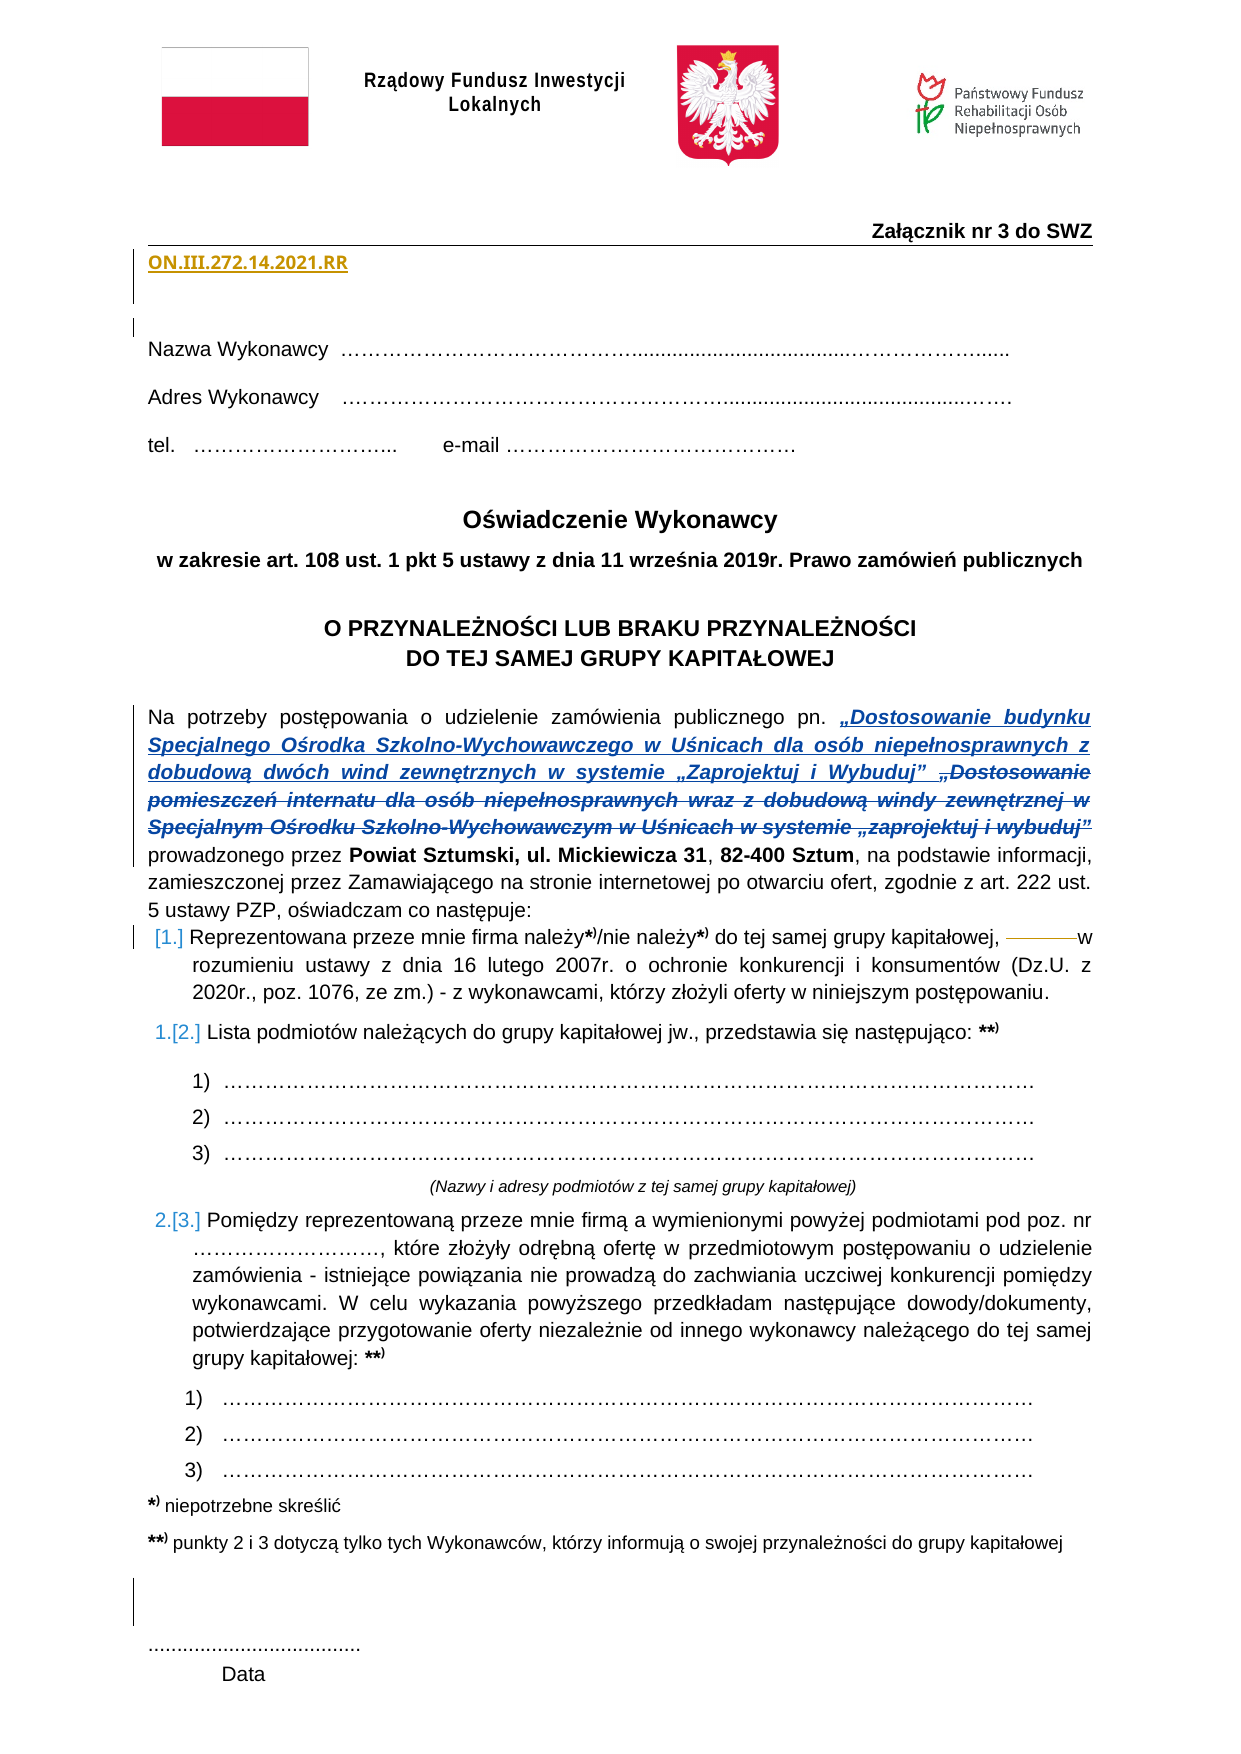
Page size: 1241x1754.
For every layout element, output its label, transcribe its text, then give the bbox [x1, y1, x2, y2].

list ……………………………………………………………………………………………………… [192, 1104, 1093, 1128]
picture [886, 44, 1108, 161]
text Adres Wykonawcy .………………………………………………..........................................……. [148, 385, 1093, 409]
list ……………………………………………………………………………………………………… [184, 1386, 1093, 1409]
list Pomiędzy reprezentowaną przeze mnie firmą a wymienionymi powyżej podmiotami pod poz. nr ………………………, które złożyły odrębną ofertę w przedmiotowym postępowaniu o udzielenie zamówienia - istniejące powiązania nie prowadzą do zachwiania uczciwej konkurencji pomiędzy wykonawcami. W celu wykazania powyższego przedkładam następujące dowody/dokumenty, potwierdzające przygotowanie oferty niezależnie od innego wykonawcy należącego do tej samej grupy kapitałowej: **) [154, 1208, 1093, 1369]
list Reprezentowana przeze mnie firma należy*)/nie należy*) do tej samej grupy kapitałowej, w rozumieniu ustawy z dnia 16 lutego 2007r. o ochronie konkurencji i konsumentów (Dz.U. z 2020r., poz. 1076, ze zm.) - z wykonawcami, którzy złożyli oferty w niniejszym postępowaniu. [154, 925, 1093, 1004]
text ..................................... [148, 1632, 1093, 1656]
list ……………………………………………………………………………………………………… [192, 1140, 1093, 1164]
list ……………………………………………………………………………………………………… [184, 1457, 1093, 1481]
text tel. ………………………... e-mail …………………………………… [148, 433, 1093, 457]
text (Nazwy i adresy podmiotów z tej samej grupy kapitałowej) [191, 1176, 1093, 1196]
text Załącznik nr 3 do SWZ [148, 219, 1093, 245]
text **) punkty 2 i 3 dotyczą tylko tych Wykonawców, którzy informują o swojej przynależności do grupy kapitałowej [148, 1530, 1093, 1554]
list ……………………………………………………………………………………………………… [184, 1421, 1093, 1445]
text DO TEJ SAMEJ GRUPY KAPITAŁOWEJ [148, 645, 1093, 671]
text O PRZYNALEŻNOŚCI LUB BRAKU PRZYNALEŻNOŚCI [148, 614, 1093, 641]
text Oświadczenie Wykonawcy [148, 505, 1093, 534]
text Nazwa Wykonawcy ……………………………………......................................………………...... [148, 337, 1093, 385]
list ……………………………………………………………………………………………………… [192, 1068, 1093, 1092]
text Na potrzeby postępowania o udzielenie zamówienia publicznego pn. prowadzonego przez Powiat Sztumski, ul. Mickiewicza 31, 82-400 Sztum, na podstawie informacji, zamieszczonej przez Zamawiającego na stronie internetowej po otwarciu ofert, zgodnie z art. 222 ust. 5 ustawy PZP, oświadczam co następuje: [148, 705, 1093, 922]
list Lista podmiotów należących do grupy kapitałowej jw., przedstawia się następująco: **) [154, 1020, 1093, 1044]
text *) niepotrzebne skreślić [148, 1493, 1093, 1517]
text Data [148, 1661, 1093, 1685]
text w zakresie art. 108 ust. 1 pkt 5 ustawy z dnia 11 września 2019r. Prawo zamówień publicznych [148, 548, 1093, 572]
